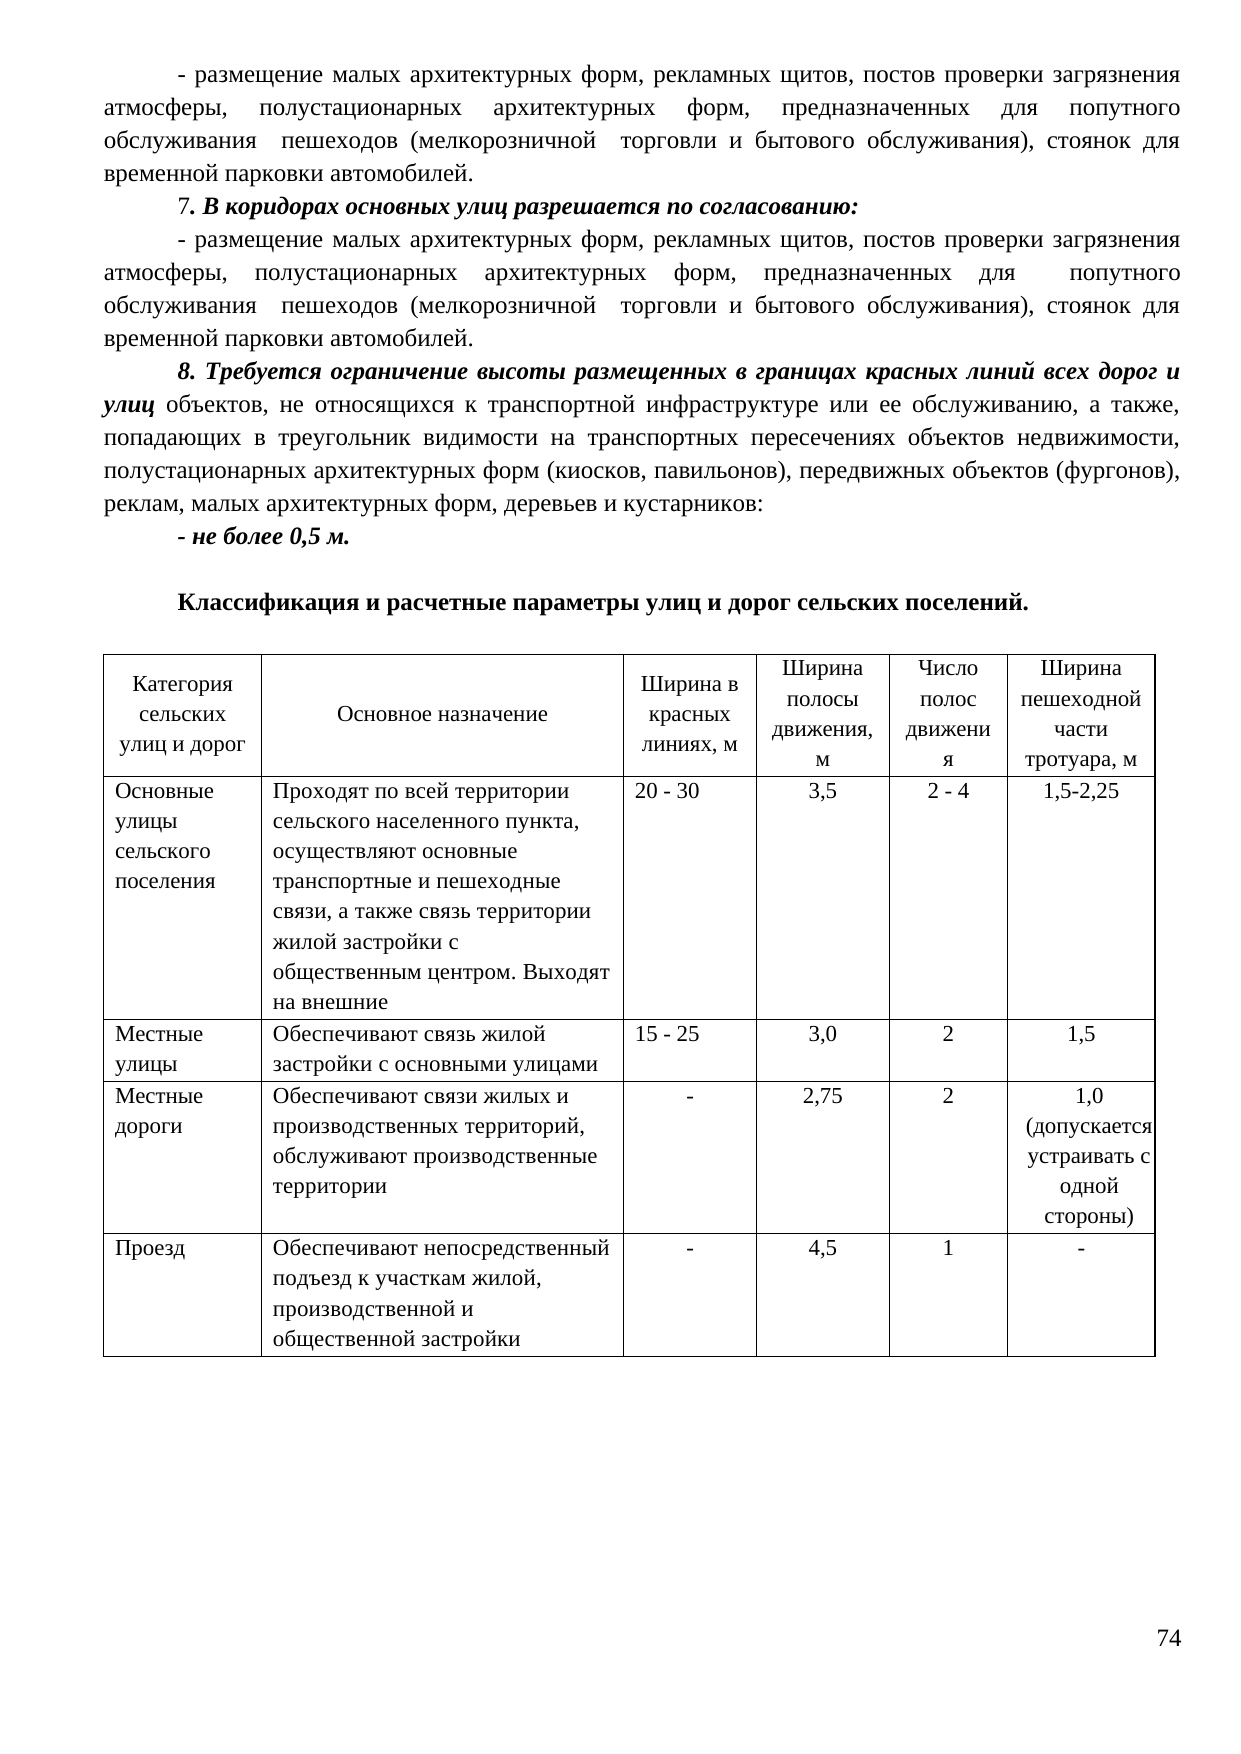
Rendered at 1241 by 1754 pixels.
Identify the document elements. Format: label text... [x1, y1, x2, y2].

table_cell - [624, 1082, 756, 1233]
table_header Категория сельских улиц и дорог [104, 655, 261, 776]
text - размещение малых архитектурных форм, рекламных щитов, постов проверки загрязнения атмосферы, полустационарных архитектурных форм, предназначенных для попутного обслуживания пешеходов (мелкорозничной торговли и бытового обслуживания), стоянок для временной парковки автомобилей. [103, 59, 1181, 187]
table_cell Обеспечивают непосредственный подъезд к участкам жилой, производственной и общественной застройки [262, 1234, 623, 1356]
table_cell Местные дороги [104, 1082, 261, 1233]
table_cell Проезд [104, 1234, 261, 1356]
table_cell 20 - 30 [624, 777, 756, 1019]
table_cell 2 [890, 1082, 1007, 1233]
table_cell 2 - 4 [890, 777, 1007, 1019]
table_cell 3,0 [757, 1020, 889, 1081]
table_cell 2,75 [757, 1082, 889, 1233]
text - не более 0,5 м. [103, 521, 1181, 550]
table_cell 1 [890, 1234, 1007, 1356]
text 8. Требуется ограничение высоты размещенных в границах красных линий всех дорог и улиц объектов, не относящихся к транспортной инфраструктуре или ее обслуживанию, а также, попадающих в треугольник видимости на транспортных пересечениях объектов недвижимости, полустационарных архитектурных форм (киосков, павильонов), передвижных объектов (фургонов), реклам, малых архитектурных форм, деревьев и кустарников: [103, 356, 1181, 517]
table_cell - [1008, 1234, 1154, 1356]
table_cell - [624, 1234, 756, 1356]
table_cell 15 - 25 [624, 1020, 756, 1081]
text 7. В коридорах основных улиц разрешается по согласованию: [103, 191, 1181, 220]
text - размещение малых архитектурных форм, рекламных щитов, постов проверки загрязнения атмосферы, полустационарных архитектурных форм, предназначенных для попутного обслуживания пешеходов (мелкорозничной торговли и бытового обслуживания), стоянок для временной парковки автомобилей. [103, 224, 1181, 352]
table_cell Местные улицы [104, 1020, 261, 1081]
table_header Ширина пешеходной части тротуара, м [1008, 655, 1154, 776]
text Классификация и расчетные параметры улиц и дорог сельских поселений. [103, 587, 1181, 616]
table_cell Основные улицы сельского поселения [104, 777, 261, 1019]
table_cell 2 [890, 1020, 1007, 1081]
table_cell 4,5 [757, 1234, 889, 1356]
table_cell 1,0 (допускается устраивать с одной стороны) [1008, 1082, 1154, 1233]
table_header Основное назначение [262, 655, 623, 776]
table_cell 1,5 [1008, 1020, 1154, 1081]
table_cell 1,5-2,25 [1008, 777, 1154, 1019]
table_header Ширина в красных линиях, м [624, 655, 756, 776]
table_cell Проходят по всей территории сельского населенного пункта, осуществляют основные транспортные и пешеходные связи, а также связь территории жилой застройки с общественным центром. Выходят на внешние [262, 777, 623, 1019]
table_cell Обеспечивают связь жилой застройки с основными улицами [262, 1020, 623, 1081]
table_cell Обеспечивают связи жилых и производственных территорий, обслуживают производственные территории [262, 1082, 623, 1233]
table_header Ширина полосы движения, м [757, 655, 889, 776]
table_cell 3,5 [757, 777, 889, 1019]
table_header Число полос движения [890, 655, 1007, 776]
